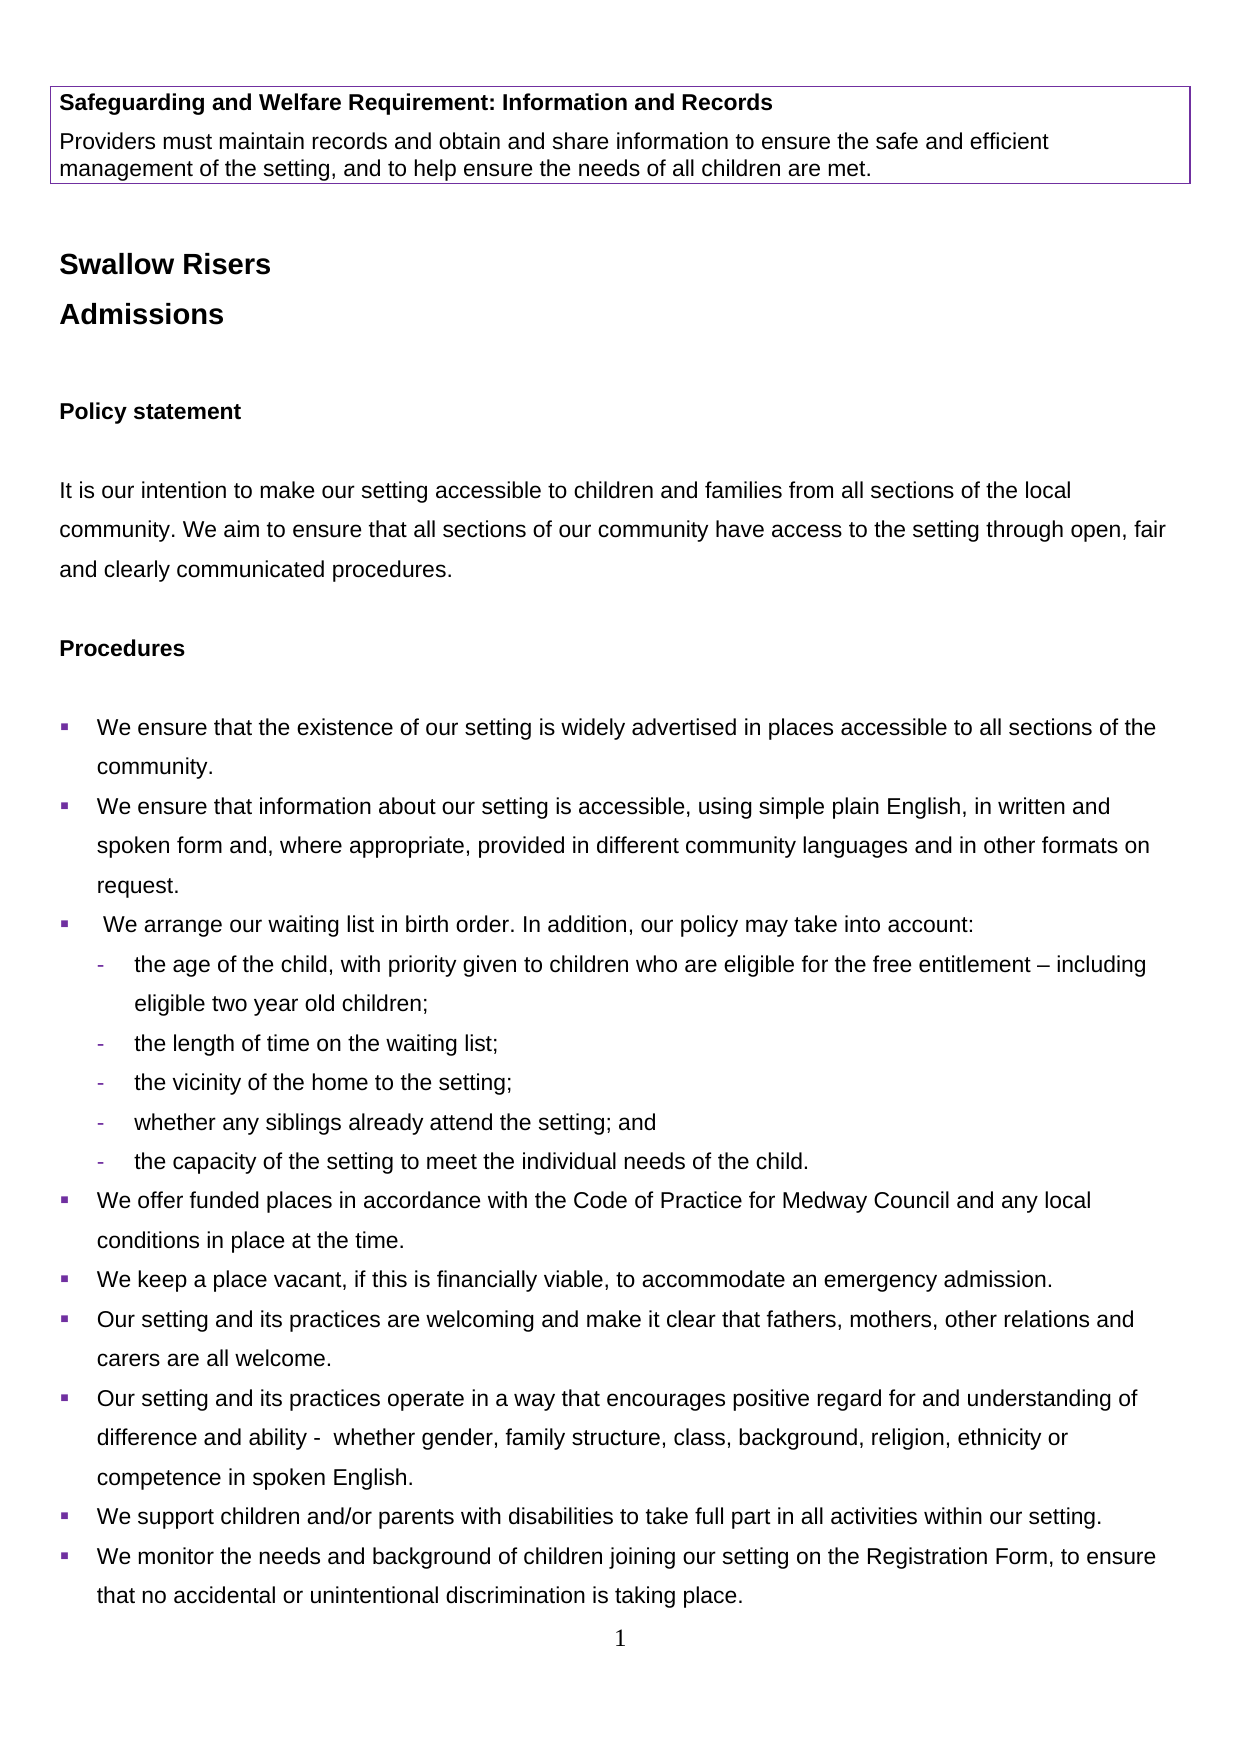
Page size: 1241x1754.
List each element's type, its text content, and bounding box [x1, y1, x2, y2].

text Policy statement [59, 398, 1181, 424]
list the length of time on the waiting list; [97, 1029, 1181, 1056]
list We arrange our waiting list in birth order. In addition, our policy may take into account: [59, 911, 1181, 937]
list Our setting and its practices are welcoming and make it clear that fathers, mothers, other relations and carers are all welcome. [59, 1306, 1181, 1372]
text Procedures [59, 635, 1181, 661]
list We keep a place vacant, if this is financially viable, to accommodate an emergency admission. [59, 1266, 1181, 1293]
text It is our intention to make our setting accessible to children and families from all sections of the local community. We aim to ensure that all sections of our community have access to the setting through open, fair and clearly communicated procedures. [59, 477, 1181, 582]
list We support children and/or parents with disabilities to take full part in all activities within our setting. [59, 1503, 1181, 1529]
list the vicinity of the home to the setting; [97, 1069, 1181, 1095]
list Our setting and its practices operate in a way that encourages positive regard for and understanding of difference and ability - whether gender, family structure, class, background, religion, ethnicity or competence in spoken English. [59, 1385, 1181, 1490]
list We offer funded places in accordance with the Code of Practice for Medway Council and any local conditions in place at the time. [59, 1187, 1181, 1253]
list We ensure that the existence of our setting is widely advertised in places accessible to all sections of the community. [59, 714, 1181, 779]
list whether any siblings already attend the setting; and [97, 1108, 1181, 1135]
text Admissions [59, 297, 1181, 331]
list We monitor the needs and background of children joining our setting on the Registration Form, to ensure that no accidental or unintentional discrimination is taking place. [59, 1543, 1181, 1608]
list the capacity of the setting to meet the individual needs of the child. [97, 1148, 1181, 1174]
list the age of the child, with priority given to children who are eligible for the free entitlement – including eligible two year old children; [97, 951, 1181, 1016]
list We ensure that information about our setting is accessible, using simple plain English, in written and spoken form and, where appropriate, provided in different community languages and in other formats on request. [59, 793, 1181, 898]
text Swallow Risers [59, 247, 1181, 280]
